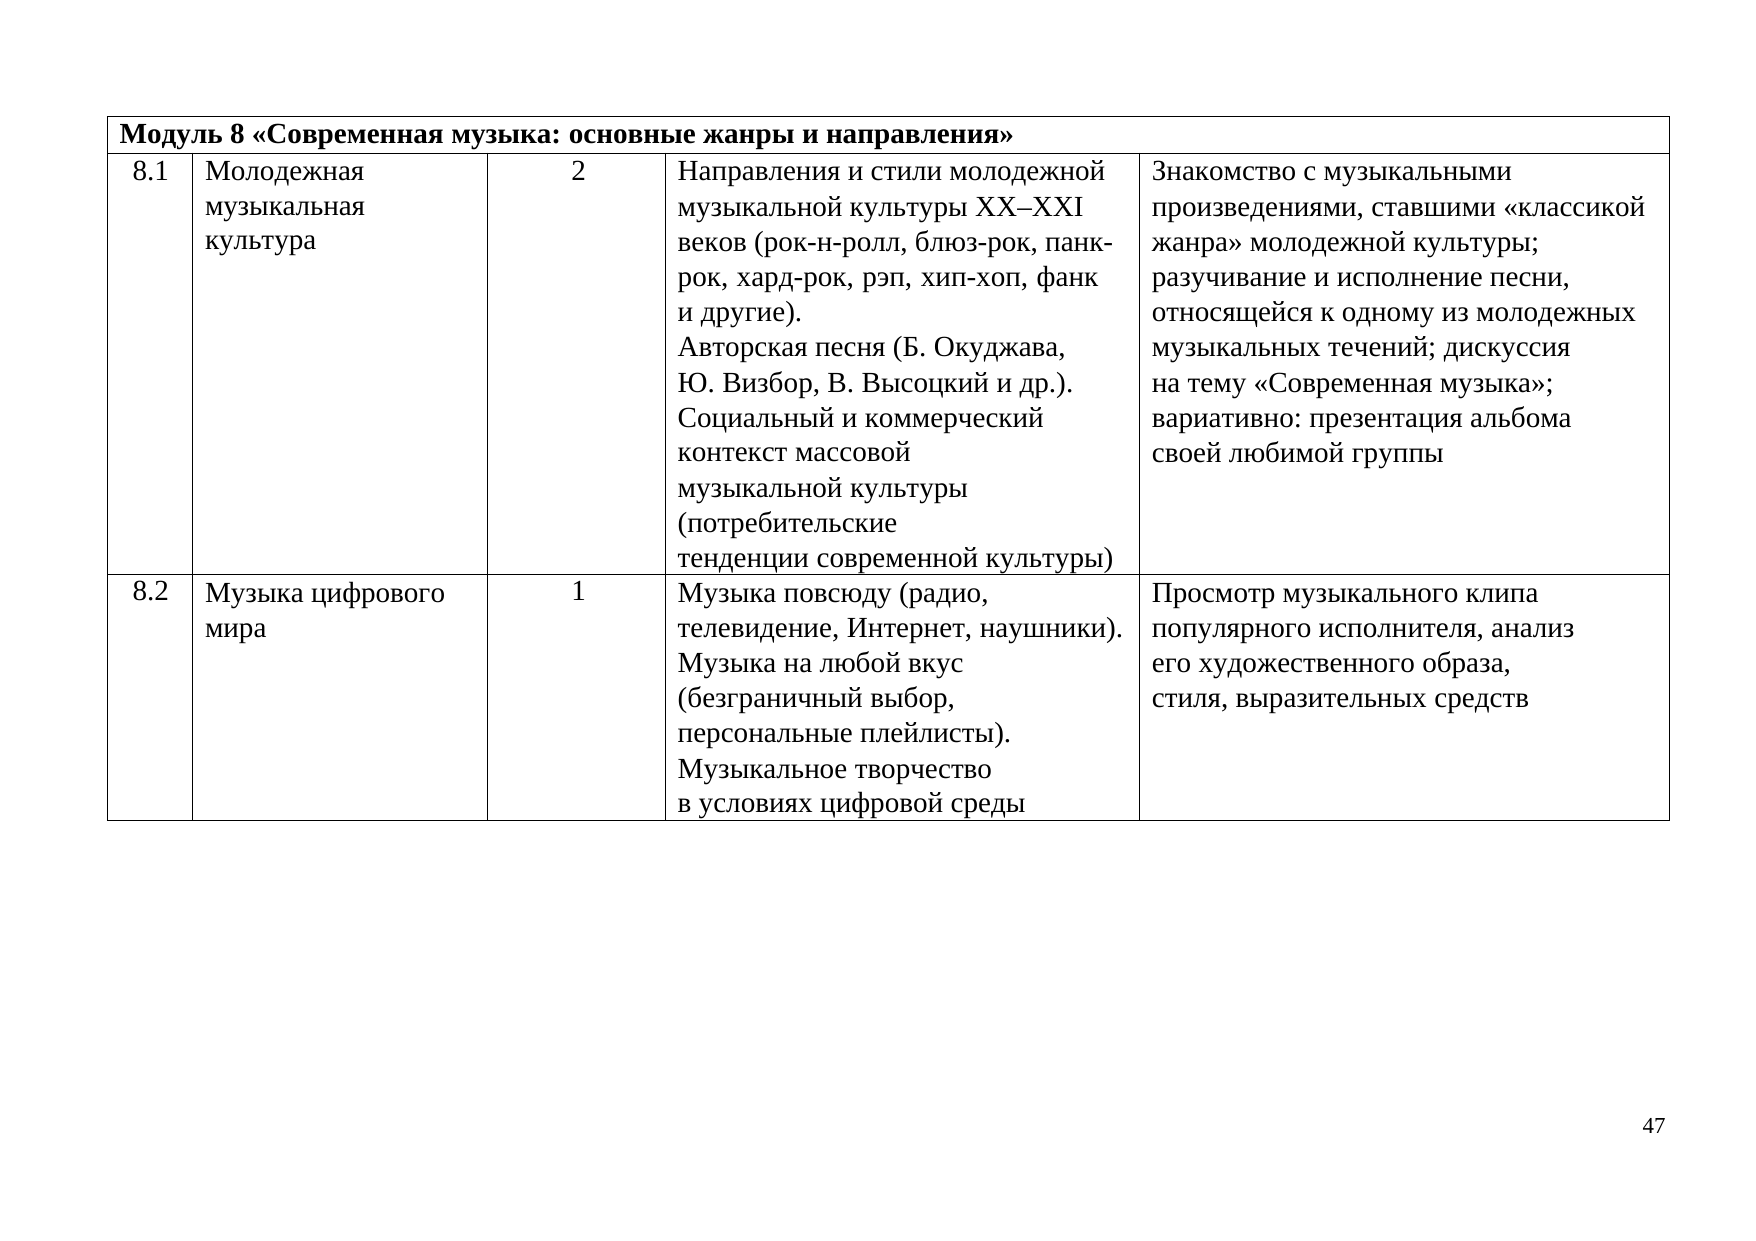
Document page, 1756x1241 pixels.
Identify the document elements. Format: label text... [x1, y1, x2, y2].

table_cell 8.2 [108, 575, 192, 820]
table_cell 1 [488, 575, 665, 820]
table_cell Направления и стили молодежной музыкальной культуры XX–XXI веков (рок-н-ролл, блюз-рок, панк- рок, хард-рок, рэп, хип-хоп, фанк и другие). Авторская песня (Б. Окуджава, Ю. Визбор, В. Высоцкий и др.). Социальный и коммерческий контекст массовой музыкальной культуры (потребительские тенденции современной культуры) [666, 154, 1139, 574]
table_cell Молодежная музыкальная культура [193, 154, 487, 574]
table_cell Просмотр музыкального клипа популярного исполнителя, анализ его художественного образа, стиля, выразительных средств [1140, 575, 1669, 820]
table_cell 2 [488, 154, 665, 574]
table_cell Музыка цифрового мира [193, 575, 487, 820]
table_cell 8.1 [108, 154, 192, 574]
table_header Модуль 8 «Современная музыка: основные жанры и направления» [108, 117, 1669, 152]
table_cell Знакомство с музыкальными произведениями, ставшими «классикой жанра» молодежной культуры; разучивание и исполнение песни, относящейся к одному из молодежных музыкальных течений; дискуссия на тему «Современная музыка»; вариативно: презентация альбома своей любимой группы [1140, 154, 1669, 574]
table_cell Музыка повсюду (радио, телевидение, Интернет, наушники). Музыка на любой вкус (безграничный выбор, персональные плейлисты). Музыкальное творчество в условиях цифровой среды [666, 575, 1139, 820]
